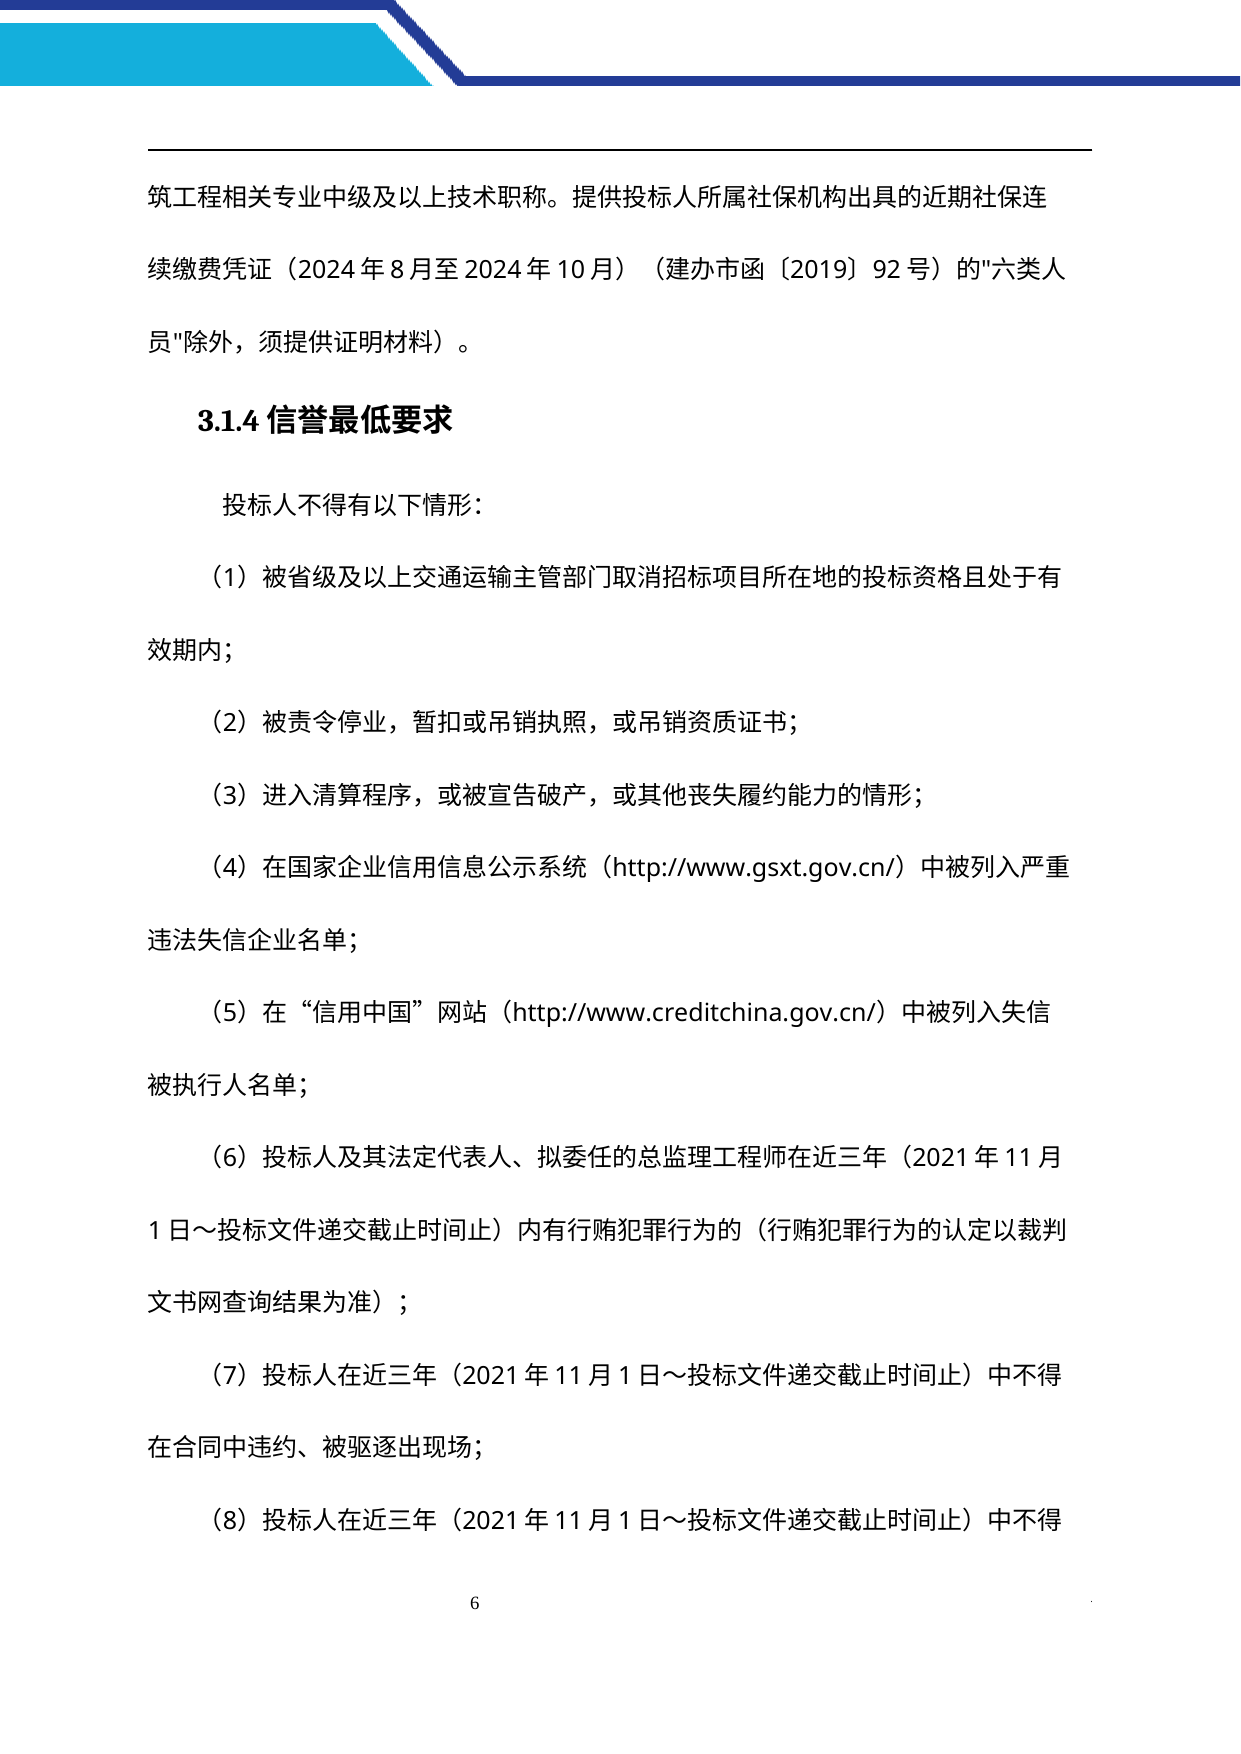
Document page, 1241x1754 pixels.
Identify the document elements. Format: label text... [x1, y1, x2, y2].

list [148, 177, 1072, 358]
text 投标人不得有以下情形： [148, 485, 1092, 521]
text （6）投标人及其法定代表人、拟委任的总监理工程师在近三年（2021年11月1日～投标文件递交截止时间止）内有行贿犯罪行为的（行贿犯罪行为的认定以裁判文书网查询结果为准）； [148, 1138, 1072, 1319]
text （5）在“信用中国”网站（http://www.creditchina.gov.cn/）中被列入失信被执行人名单； [148, 993, 1072, 1101]
text （1）被省级及以上交通运输主管部门取消招标项目所在地的投标资格且处于有效期内； [148, 558, 1072, 666]
text （2）被责令停业，暂扣或吊销执照，或吊销资质证书； [148, 703, 1072, 739]
text （3）进入清算程序，或被宣告破产，或其他丧失履约能力的情形； [148, 775, 1072, 811]
text （4）在国家企业信用信息公示系统（http://www.gsxt.gov.cn/）中被列入严重违法失信企业名单； [148, 848, 1072, 956]
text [148, 1500, 1072, 1536]
text （7）投标人在近三年（2021年11月1日～投标文件递交截止时间止）中不得在合同中违约、被驱逐出现场； [148, 1355, 1072, 1464]
subtitle 3.1.4信誉最低要求 [148, 395, 1092, 440]
picture [0, 0, 1241, 86]
